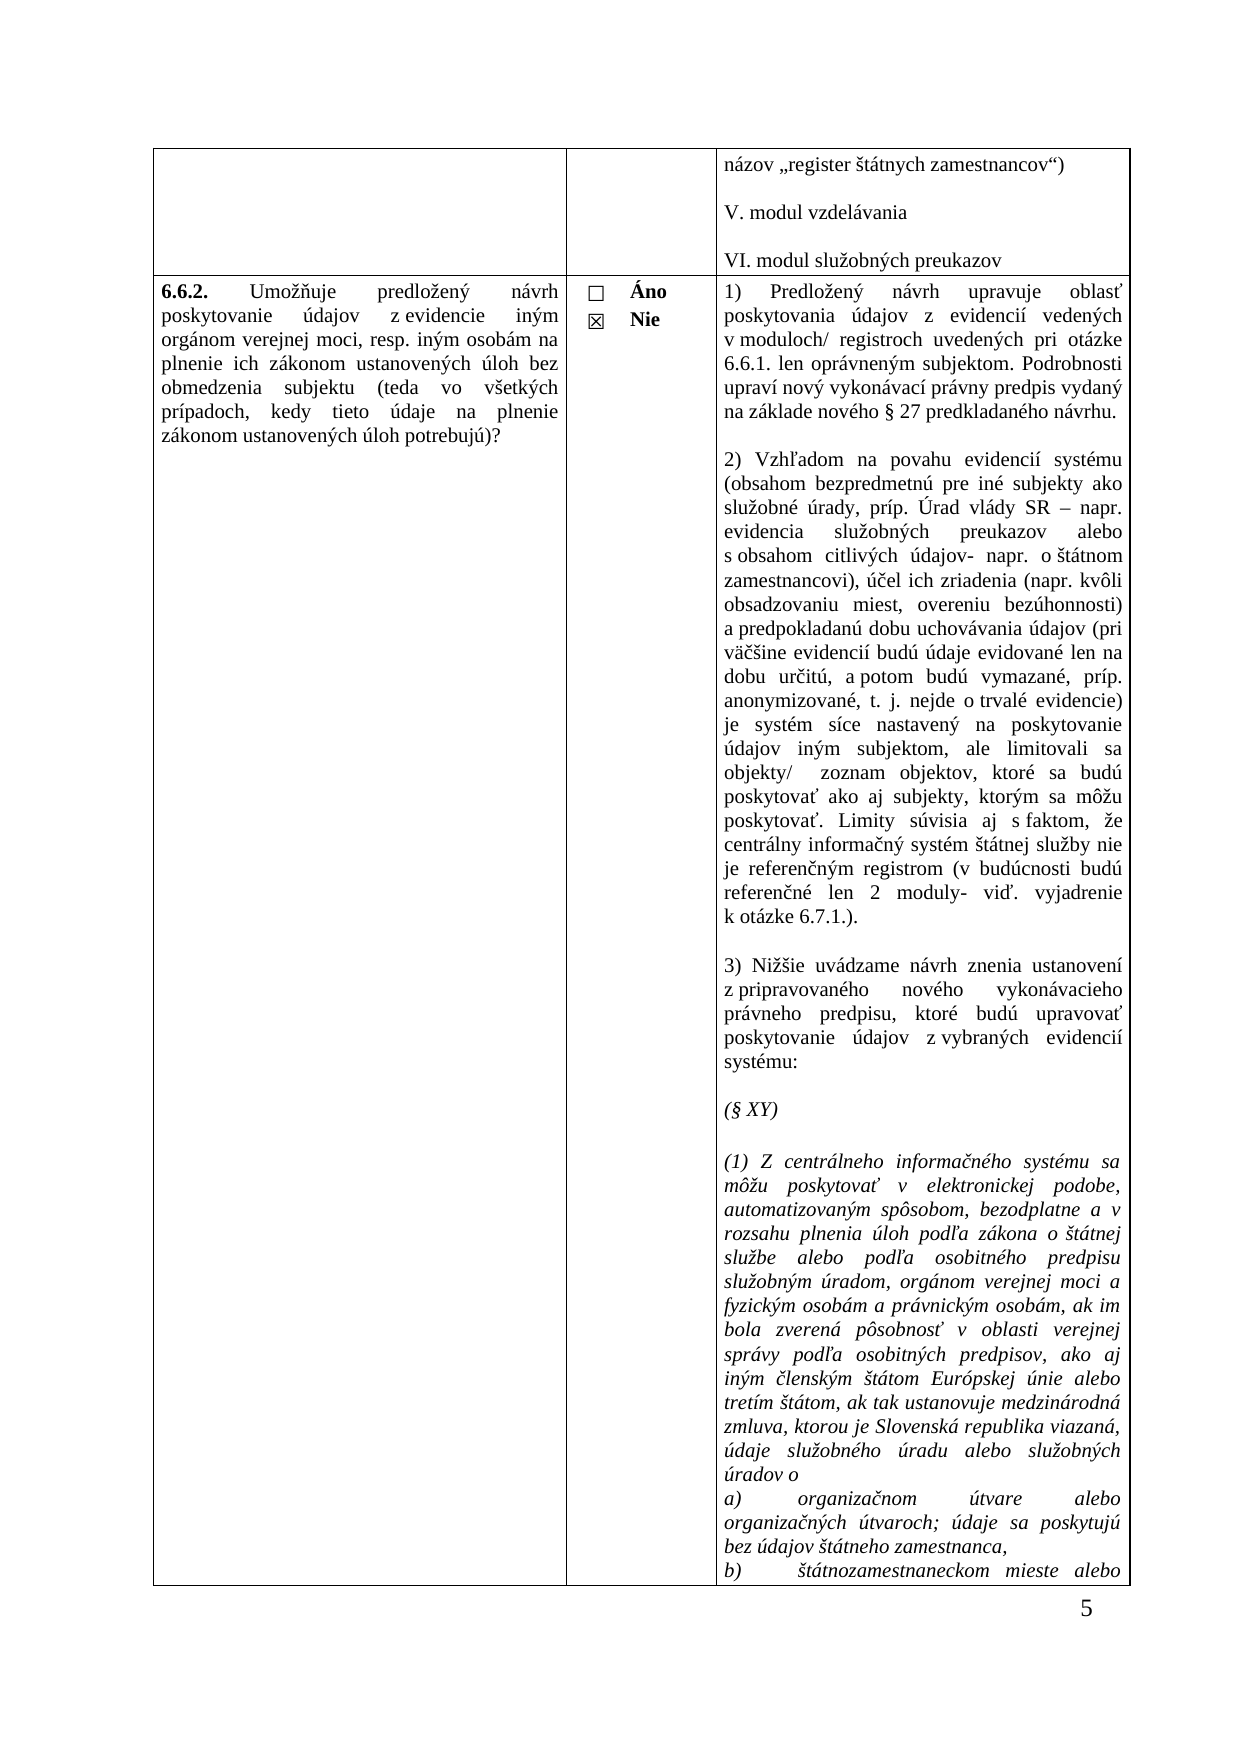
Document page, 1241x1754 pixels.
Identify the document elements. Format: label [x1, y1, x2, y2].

table_cell [154, 149, 566, 275]
table_cell [567, 276, 716, 1585]
table_cell [717, 149, 1129, 275]
table_cell [154, 276, 566, 1585]
table_cell [567, 149, 716, 275]
table_cell [717, 276, 1129, 1585]
